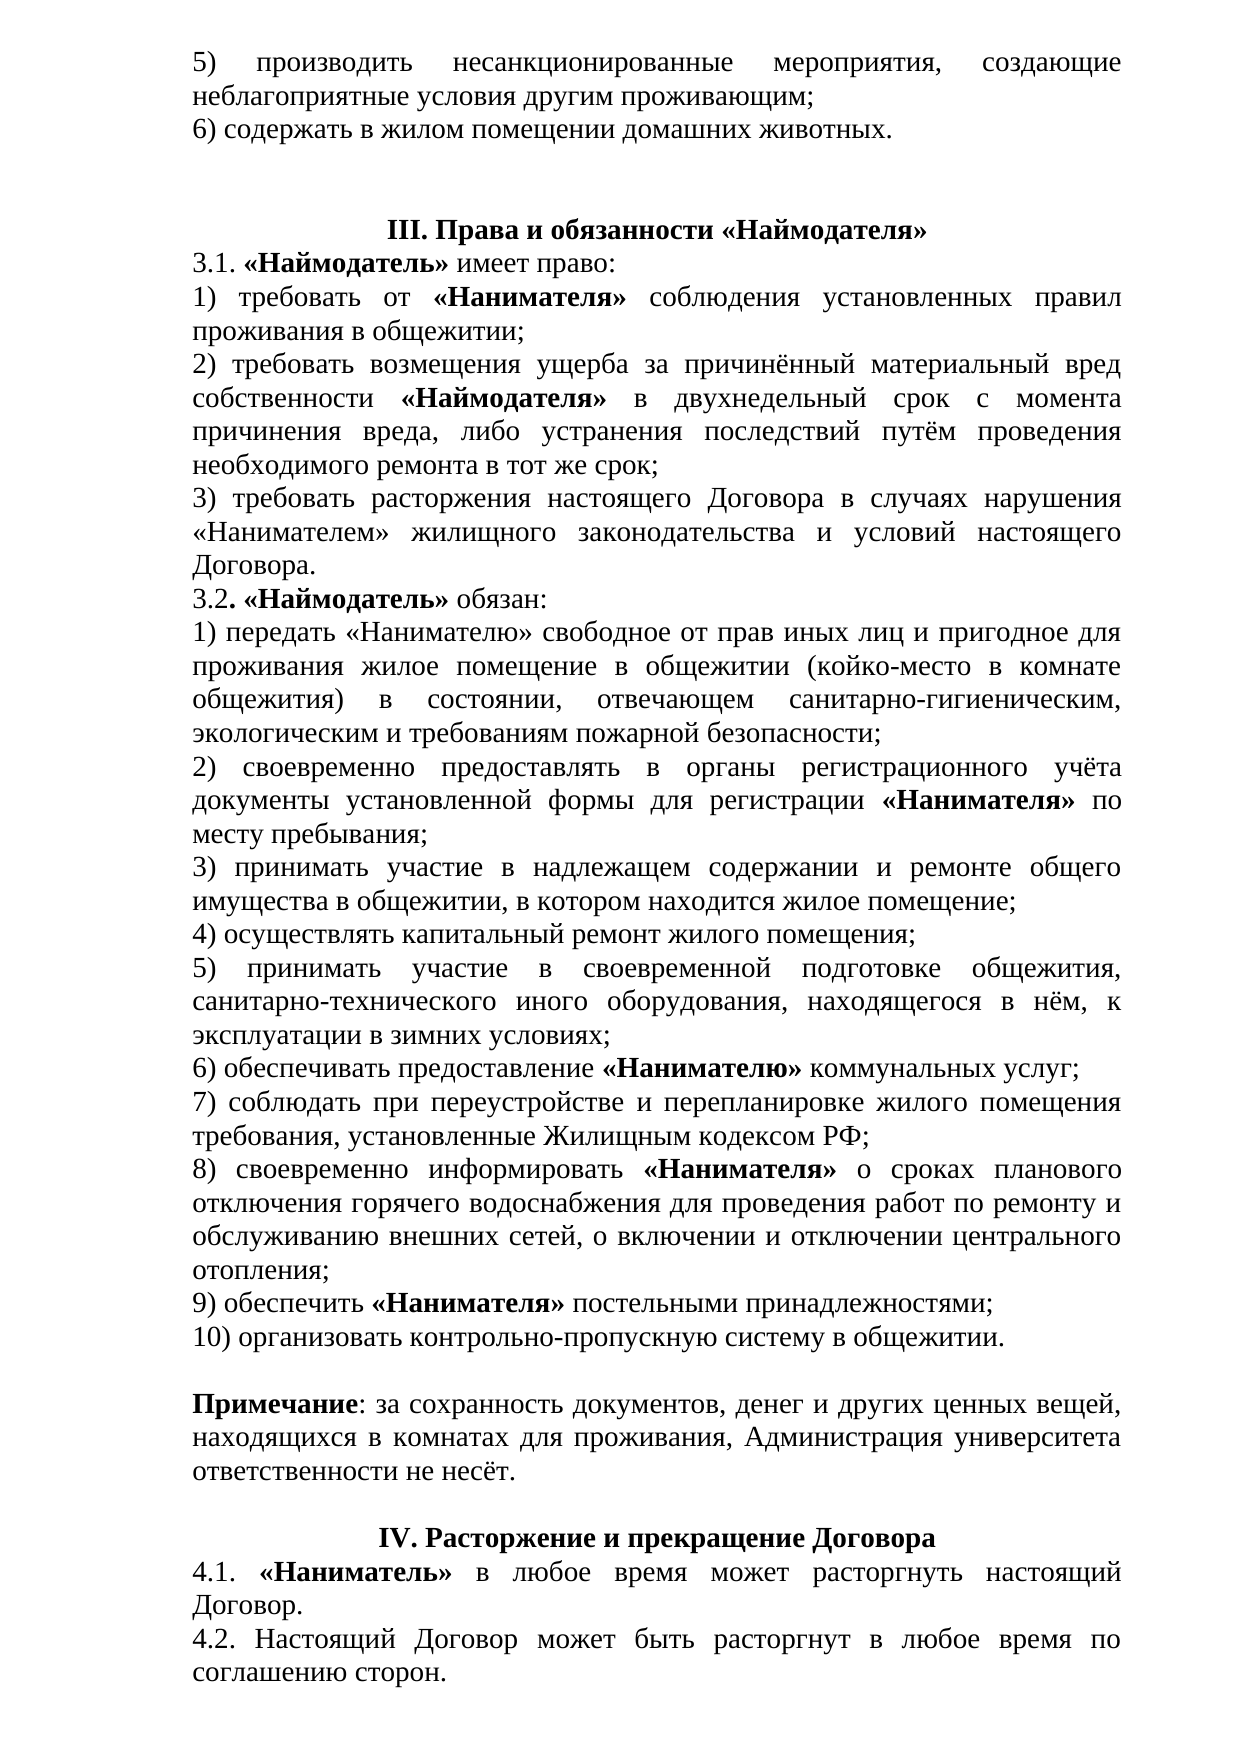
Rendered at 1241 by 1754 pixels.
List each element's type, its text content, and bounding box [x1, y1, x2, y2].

text 3.1. «Наймодатель» имеет право: [192, 246, 1122, 279]
text 1) требовать от «Нанимателя» соблюдения установленных правил проживания в общежитии; [192, 279, 1122, 346]
text 8) своевременно информировать «Нанимателя» о сроках планового отключения горячего водоснабжения для проведения работ по ремонту и обслуживанию внешних сетей, о включении и отключении центрального отопления; [192, 1151, 1122, 1285]
text 6) обеспечивать предоставление «Нанимателю» коммунальных услуг; [192, 1051, 1122, 1084]
text 10) организовать контрольно-пропускную систему в общежитии. [192, 1319, 1122, 1352]
text Примечание: за сохранность документов, денег и других ценных вещей, находящихся в комнатах для проживания, Администрация университета ответственности не несёт. [192, 1386, 1122, 1487]
text III. Права и обязанности «Наймодателя» [192, 212, 1122, 246]
text 9) обеспечить «Нанимателя» постельными принадлежностями; [192, 1285, 1122, 1319]
text 3) требовать расторжения настоящего Договора в случаях нарушения «Нанимателем» жилищного законодательства и условий настоящего Договора. [192, 480, 1122, 581]
text 5) производить несанкционированные мероприятия, создающие неблагоприятные условия другим проживающим; [192, 44, 1122, 111]
text 5) принимать участие в своевременной подготовке общежития, санитарно-технического иного оборудования, находящегося в нём, к эксплуатации в зимних условиях; [192, 950, 1122, 1051]
text 7) соблюдать при переустройстве и перепланировке жилого помещения требования, установленные Жилищным кодексом РФ; [192, 1084, 1122, 1151]
text IV. Расторжение и прекращение Договора [192, 1520, 1122, 1554]
text 2) требовать возмещения ущерба за причинённый материальный вред собственности «Наймодателя» в двухнедельный срок с момента причинения вреда, либо устранения последствий путём проведения необходимого ремонта в тот же срок; [192, 346, 1122, 480]
text 4.1. «Наниматель» в любое время может расторгнуть настоящий Договор. [192, 1554, 1122, 1621]
text 1) передать «Нанимателю» свободное от прав иных лиц и пригодное для проживания жилое помещение в общежитии (койко-место в комнате общежития) в состоянии, отвечающем санитарно-гигиеническим, экологическим и требованиям пожарной безопасности; [192, 614, 1122, 749]
text 3) принимать участие в надлежащем содержании и ремонте общего имущества в общежитии, в котором находится жилое помещение; [192, 849, 1122, 916]
text 2) своевременно предоставлять в органы регистрационного учёта документы установленной формы для регистрации «Нанимателя» по месту пребывания; [192, 749, 1122, 849]
text 4.2. Настоящий Договор может быть расторгнут в любое время по соглашению сторон. [192, 1621, 1122, 1688]
text 3.2. «Наймодатель» обязан: [192, 581, 1122, 614]
text 4) осуществлять капитальный ремонт жилого помещения; [192, 916, 1122, 950]
text 6) содержать в жилом помещении домашних животных. [192, 111, 1122, 145]
